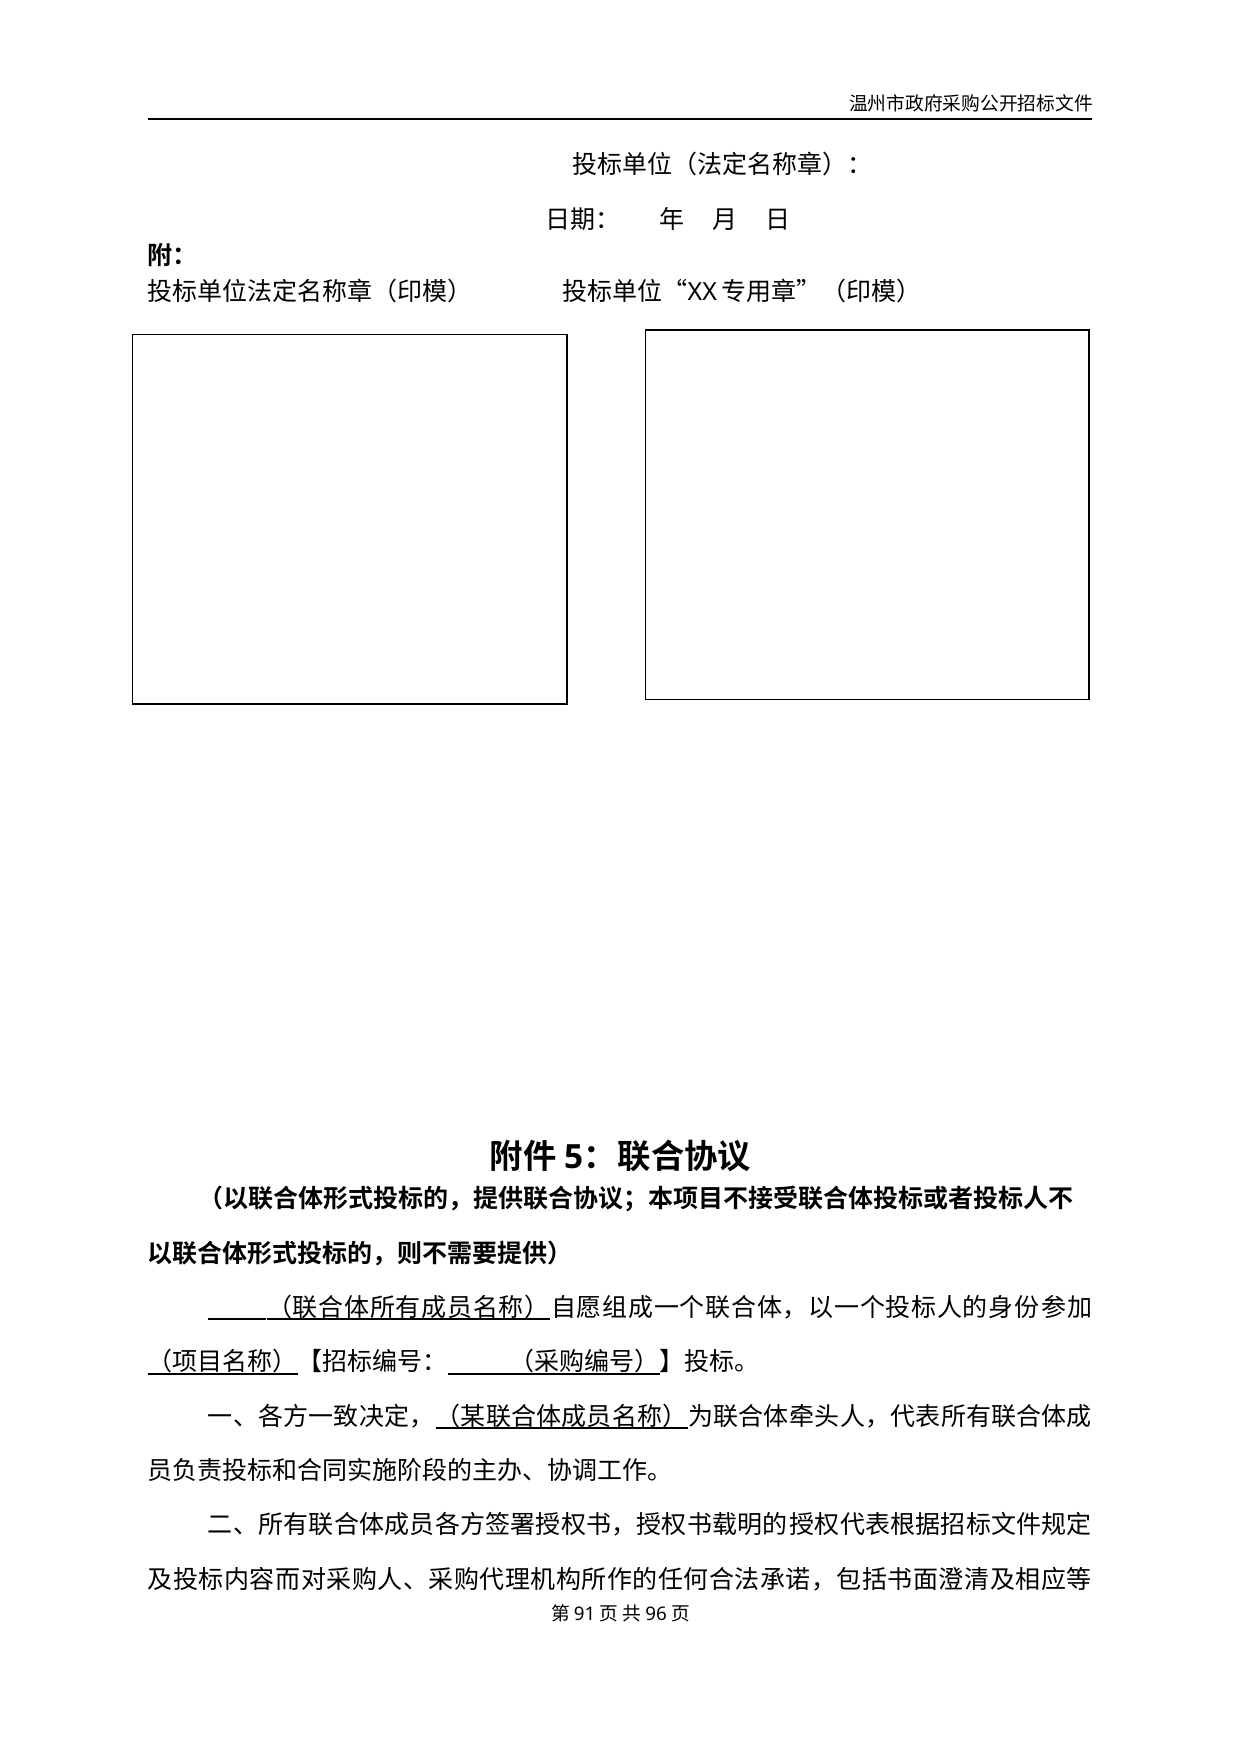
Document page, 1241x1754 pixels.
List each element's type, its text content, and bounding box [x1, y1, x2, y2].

text 附： [148, 235, 1092, 272]
text （联合体所有成员名称）自愿组成一个联合体，以一个投标人的身份参加 （项目名称）【招标编号： （采购编号）】投标。 [148, 1287, 1092, 1378]
text 日期： 年 月 日 [148, 199, 942, 235]
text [148, 1505, 1092, 1596]
text 投标单位法定名称章（印模） 投标单位“XX专用章”（印模） [148, 272, 1092, 308]
text 投标单位（法定名称章）： [148, 145, 1042, 181]
text 附件5：联合协议 [148, 1130, 1092, 1179]
text 一、各方一致决定，（某联合体成员名称）为联合体牵头人，代表所有联合体成员负责投标和合同实施阶段的主办、协调工作。 [148, 1396, 1092, 1487]
text （以联合体形式投标的，提供联合协议；本项目不接受联合体投标或者投标人不以联合体形式投标的，则不需要提供） [148, 1179, 1092, 1269]
